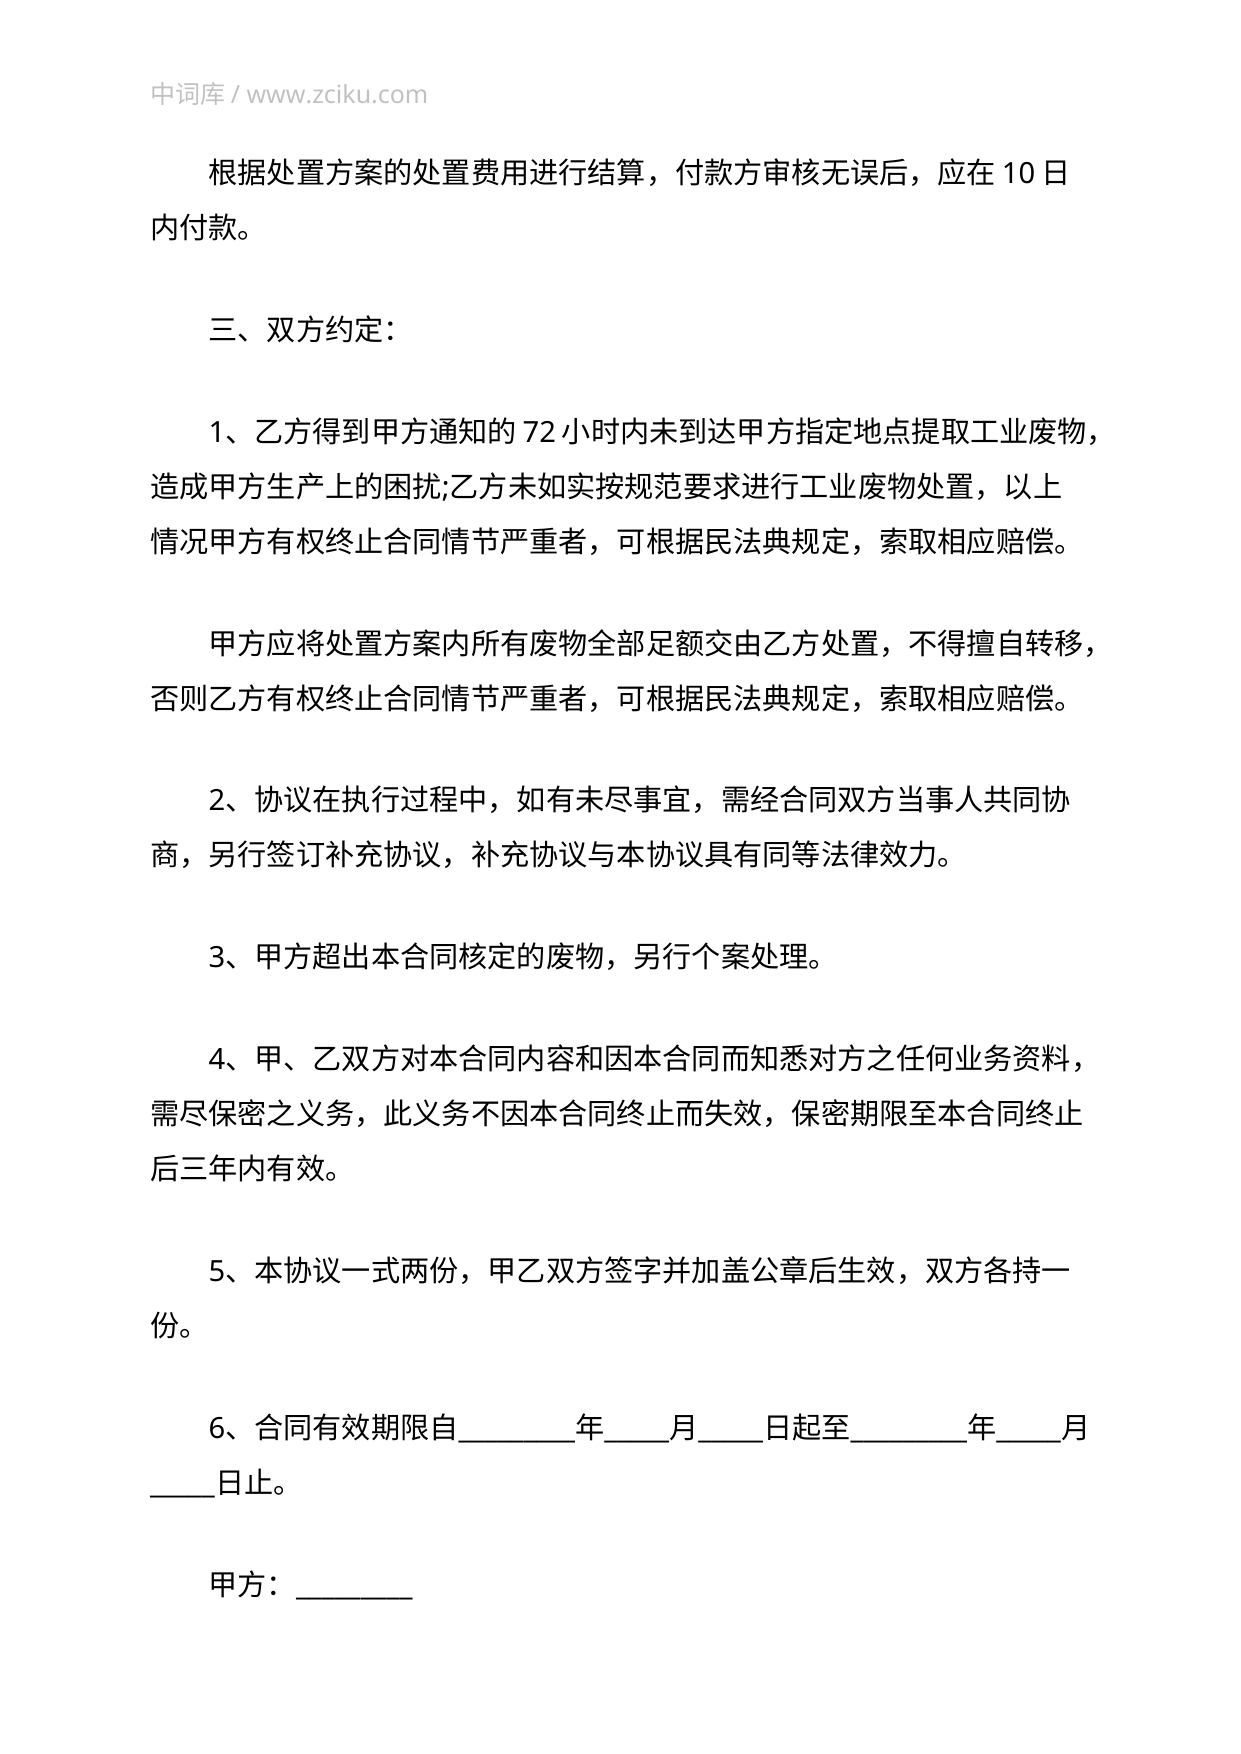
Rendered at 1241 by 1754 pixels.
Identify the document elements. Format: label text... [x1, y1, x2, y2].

text 三、双方约定： [150, 307, 1090, 349]
text 6、合同有效期限自_________年_____月_____日起至_________年_____月_____日止。 [150, 1404, 1090, 1502]
text 甲方：_________ [150, 1561, 1090, 1603]
text 1、乙方得到甲方通知的72小时内未到达甲方指定地点提取工业废物，造成甲方生产上的困扰;乙方未如实按规范要求进行工业废物处置，以上情况甲方有权终止合同情节严重者，可根据民法典规定，索取相应赔偿。 [150, 408, 1090, 561]
text 甲方应将处置方案内所有废物全部足额交由乙方处置，不得擅自转移，否则乙方有权终止合同情节严重者，可根据民法典规定，索取相应赔偿。 [150, 620, 1090, 717]
text 2、协议在执行过程中，如有未尽事宜，需经合同双方当事人共同协商，另行签订补充协议，补充协议与本协议具有同等法律效力。 [150, 777, 1090, 874]
text 5、本协议一式两份，甲乙双方签字并加盖公章后生效，双方各持一份。 [150, 1247, 1090, 1345]
text 根据处置方案的处置费用进行结算，付款方审核无误后，应在10日内付款。 [150, 150, 1090, 247]
text 3、甲方超出本合同核定的废物，另行个案处理。 [150, 934, 1090, 976]
text 4、甲、乙双方对本合同内容和因本合同而知悉对方之任何业务资料，需尽保密之义务，此义务不因本合同终止而失效，保密期限至本合同终止后三年内有效。 [150, 1036, 1090, 1188]
